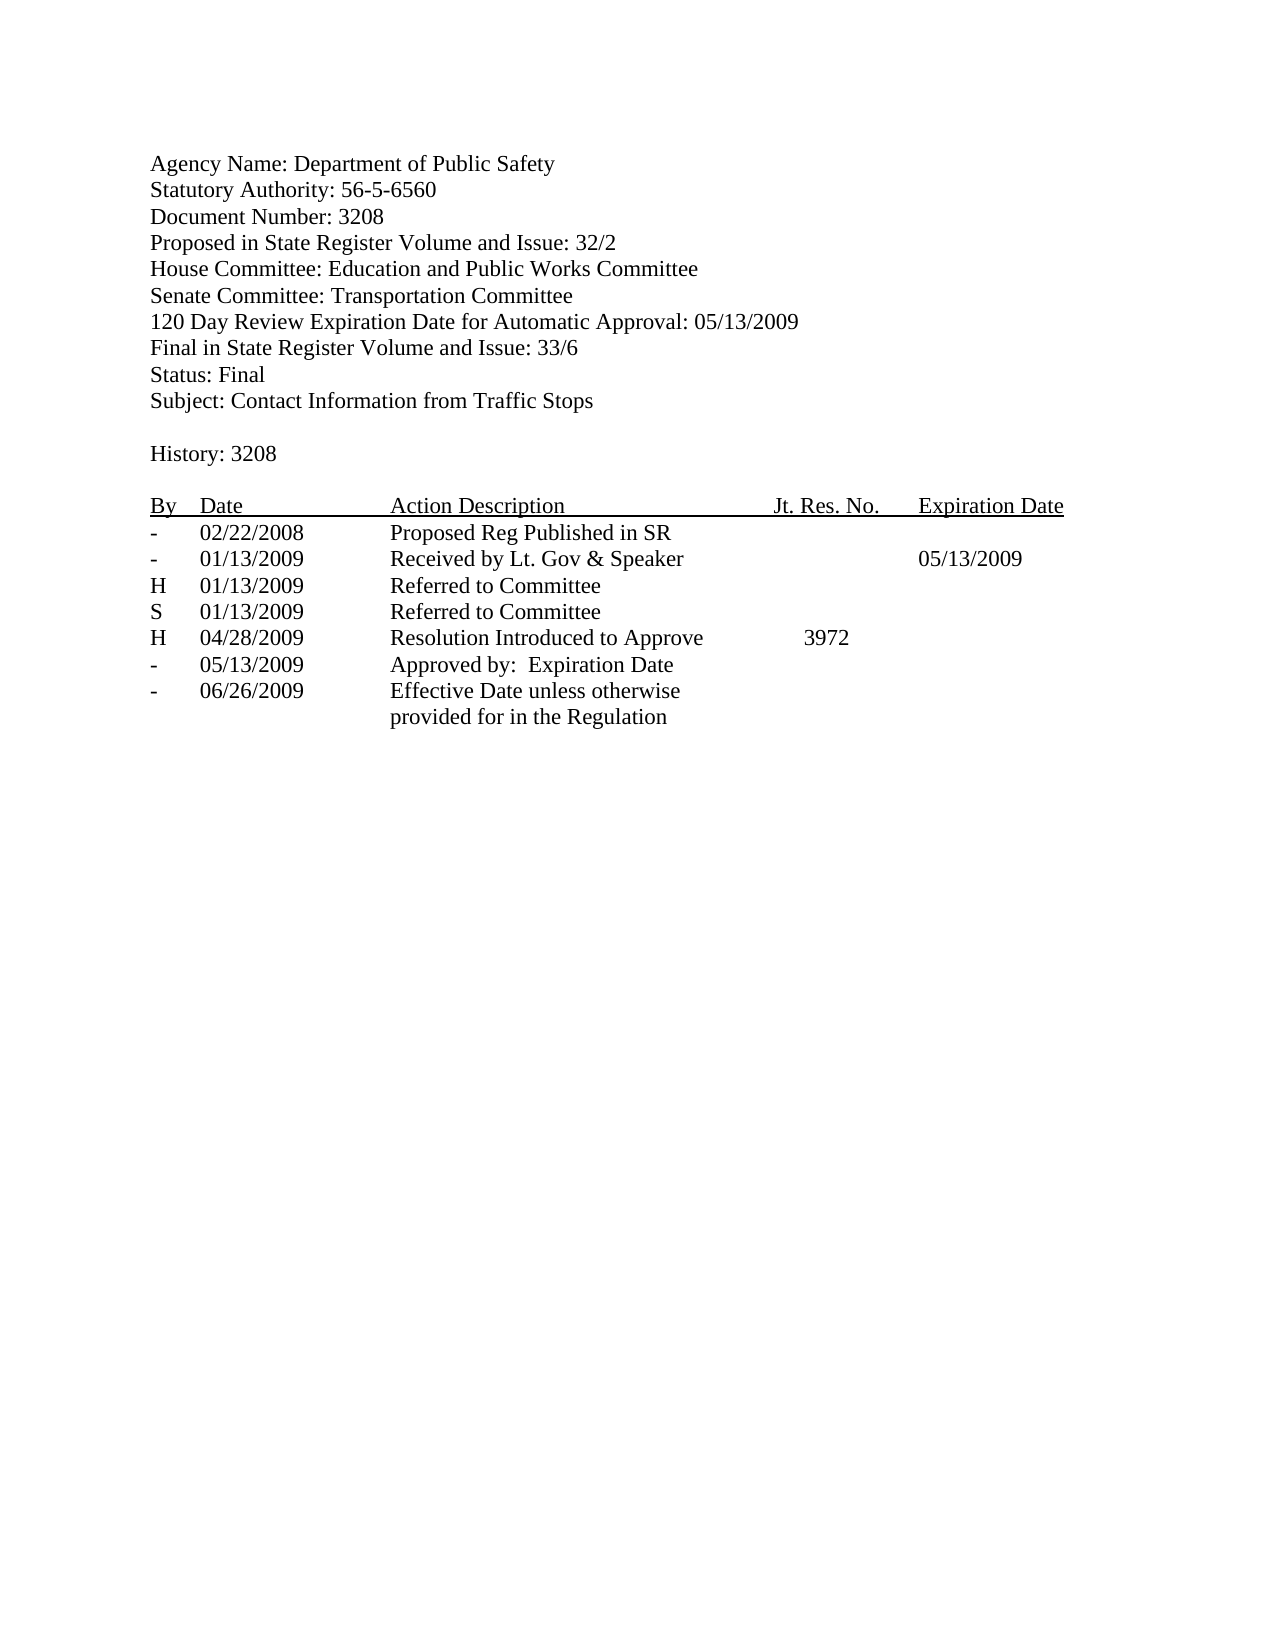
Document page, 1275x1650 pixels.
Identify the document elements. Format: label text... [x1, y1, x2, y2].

text provided for in the Regulation [150, 703, 1125, 730]
text S 01/13/2009 Referred to Committee [150, 598, 1125, 624]
text Document Number: 3208 [150, 203, 1125, 229]
text History: 3208 [150, 440, 1125, 466]
text Status: Final [150, 361, 1125, 387]
text - 06/26/2009 Effective Date unless otherwise [150, 677, 1125, 703]
text House Committee: Education and Public Works Committee [150, 255, 1125, 282]
text Final in State Register Volume and Issue: 33/6 [150, 334, 1125, 361]
text By Date Action Description Jt. Res. No. Expiration Date [150, 493, 1125, 519]
text 120 Day Review Expiration Date for Automatic Approval: 05/13/2009 [150, 308, 1125, 334]
text H 04/28/2009 Resolution Introduced to Approve 3972 [150, 624, 1125, 651]
text Senate Committee: Transportation Committee [150, 282, 1125, 308]
text - 01/13/2009 Received by Lt. Gov & Speaker 05/13/2009 [150, 545, 1125, 572]
text Statutory Authority: 56-5-6560 [150, 176, 1125, 203]
text - 05/13/2009 Approved by: Expiration Date [150, 651, 1125, 677]
text - 02/22/2008 Proposed Reg Published in SR [150, 519, 1125, 545]
text Proposed in State Register Volume and Issue: 32/2 [150, 229, 1125, 255]
text Agency Name: Department of Public Safety [150, 150, 1125, 176]
text Subject: Contact Information from Traffic Stops [150, 387, 1125, 413]
text H 01/13/2009 Referred to Committee [150, 572, 1125, 598]
